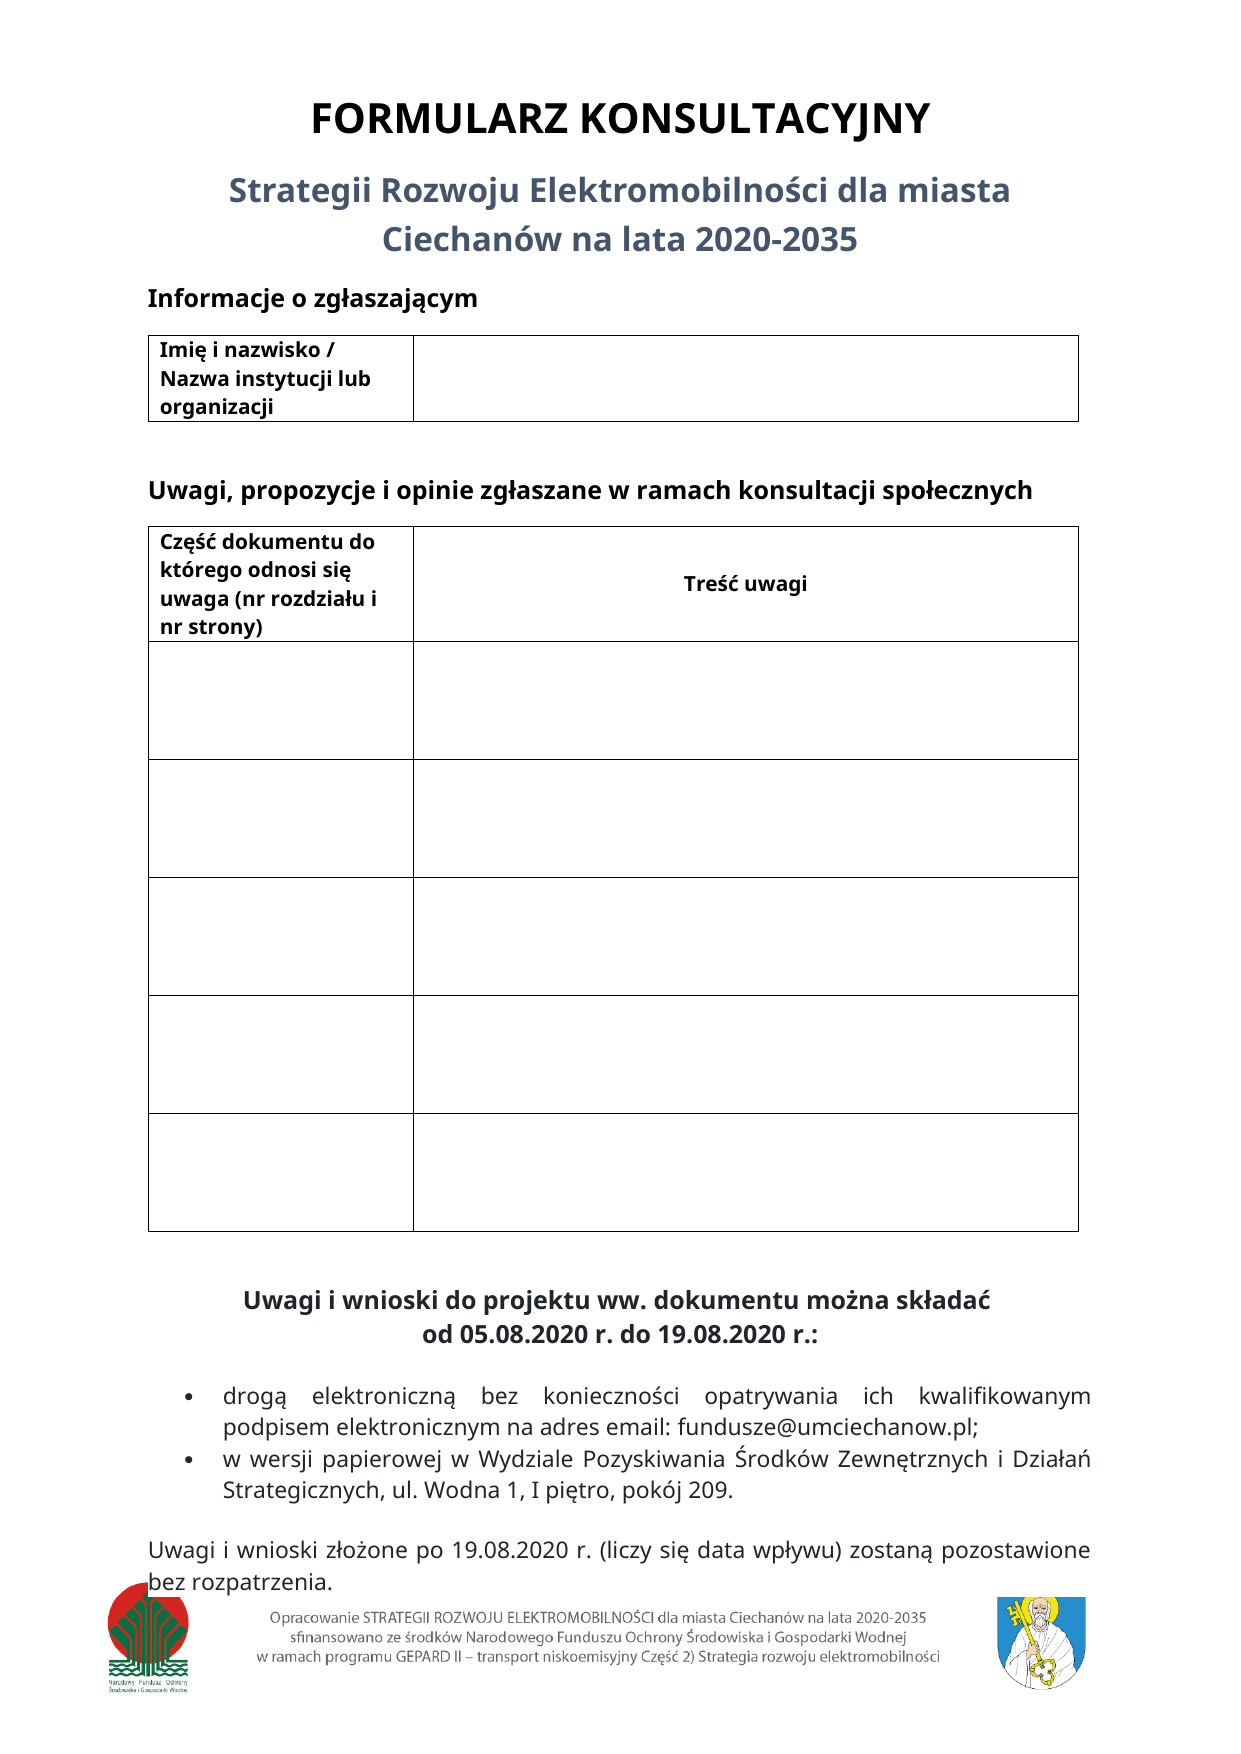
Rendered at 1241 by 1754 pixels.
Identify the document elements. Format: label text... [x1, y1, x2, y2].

table_cell [149, 642, 413, 759]
table_cell [149, 760, 413, 877]
picture [71, 1536, 1125, 1737]
table_cell [414, 760, 1078, 877]
list drogą elektroniczną bez konieczności opatrywania ich kwalifikowanym podpisem elektronicznym na adres email: fundusze@umciechanow.pl; [185, 1380, 1092, 1442]
table_cell [414, 1114, 1078, 1231]
table_header [414, 336, 1078, 421]
table_cell [414, 996, 1078, 1113]
text Uwagi, propozycje i opinie zgłaszane w ramach konsultacji społecznych [148, 472, 1092, 506]
list w wersji papierowej w Wydziale Pozyskiwania Środków Zewnętrznych i Działań Strategicznych, ul. Wodna 1, I piętro, pokój 209. [185, 1442, 1092, 1505]
table_header Część dokumentu do którego odnosi się uwaga (nr rozdziału i nr strony) [149, 527, 413, 641]
text Strategii Rozwoju Elektromobilności dla miasta Ciechanów na lata 2020-2035 [148, 167, 1092, 261]
table_cell [414, 642, 1078, 759]
table_header Imię i nazwisko / Nazwa instytucji lub organizacji [149, 336, 413, 421]
table_cell [149, 878, 413, 995]
text Informacje o zgłaszającym [148, 281, 1092, 315]
text Uwagi i wnioski do projektu ww. dokumentu można składać od 05.08.2020 r. do 19.08.2020 r.: [148, 1283, 1092, 1351]
table_cell [414, 878, 1078, 995]
text FORMULARZ KONSULTACYJNY [148, 89, 1092, 145]
table_header Treść uwagi [414, 527, 1078, 641]
text Uwagi i wnioski złożone po 19.08.2020 r. (liczy się data wpływu) zostaną pozostawione bez rozpatrzenia. [148, 1534, 1092, 1597]
table_cell [149, 1114, 413, 1231]
table_cell [149, 996, 413, 1113]
